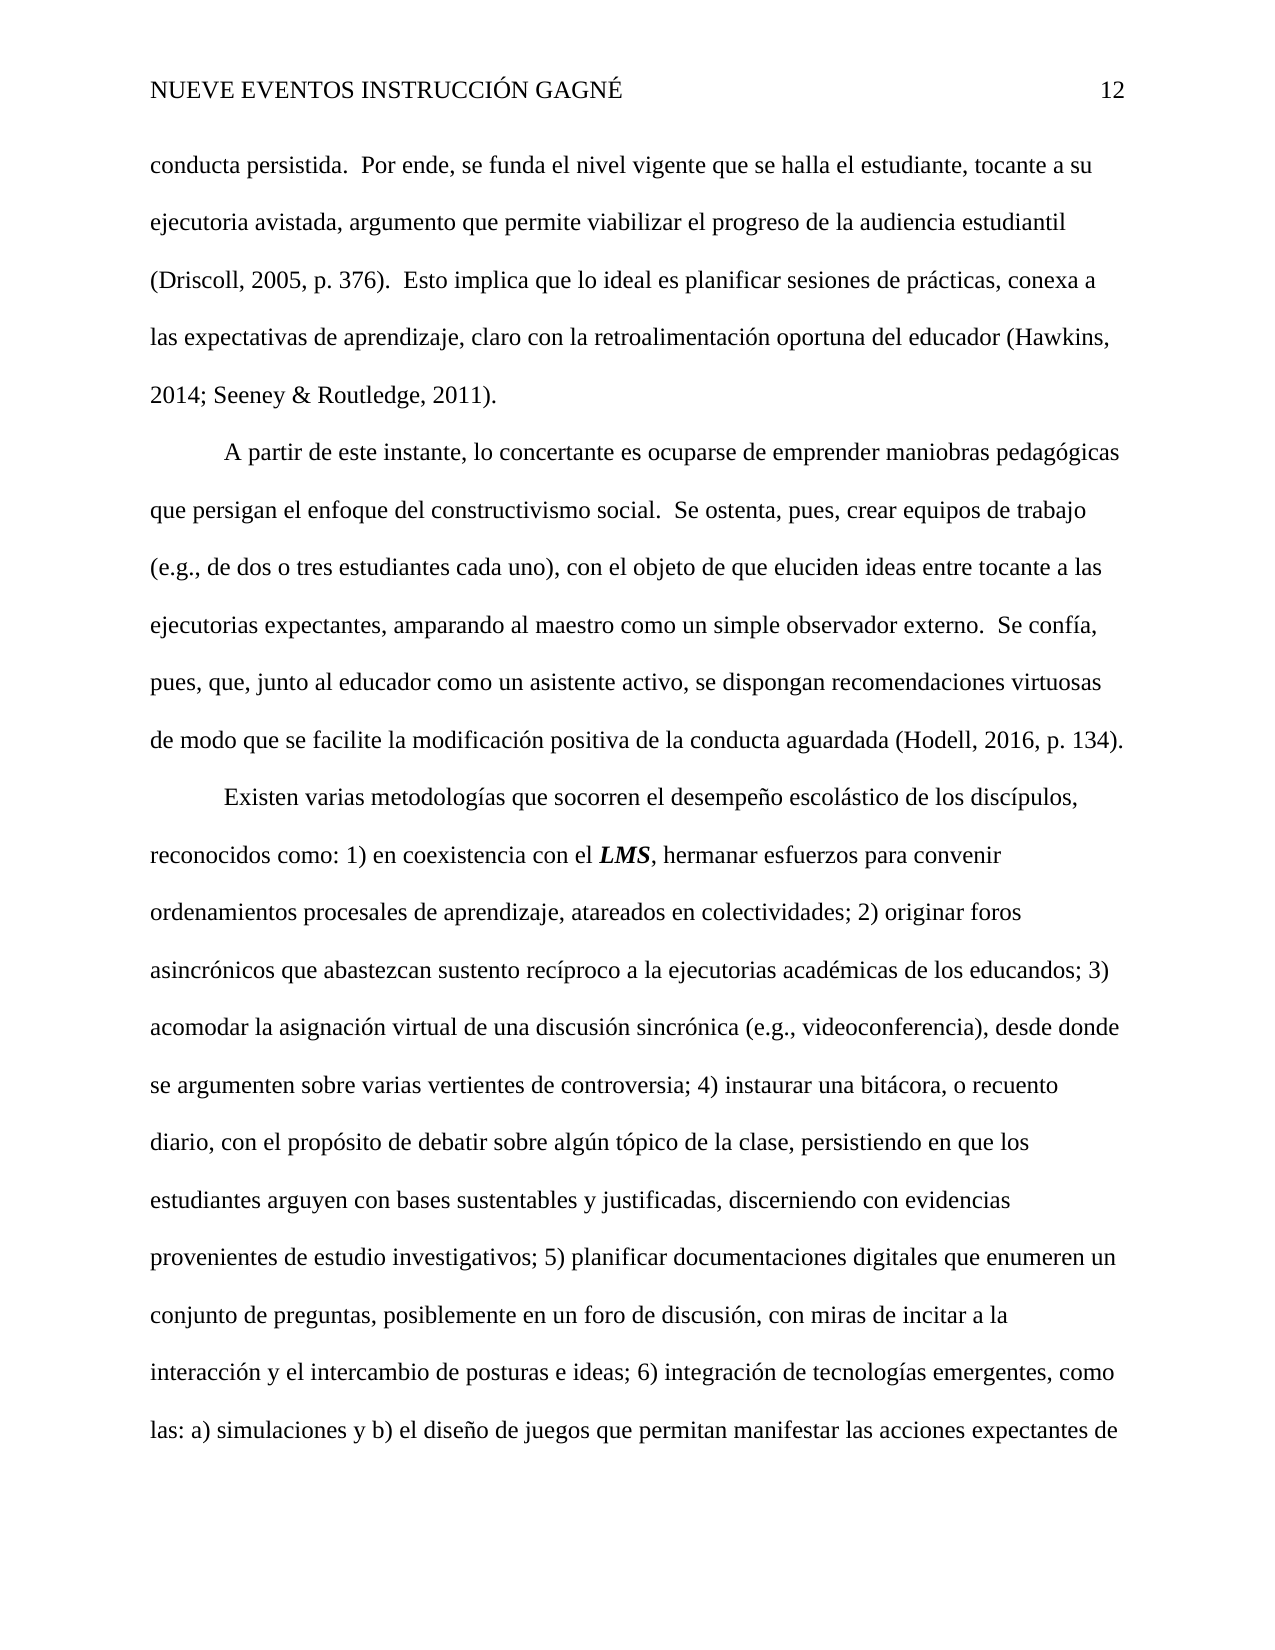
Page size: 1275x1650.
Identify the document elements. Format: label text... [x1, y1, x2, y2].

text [150, 150, 1125, 409]
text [150, 782, 1125, 1444]
text A partir de este instante, lo concertante es ocuparse de emprender maniobras pedagógicas que persigan el enfoque del constructivismo social. Se ostenta, pues, crear equipos de trabajo (e.g., de dos o tres estudiantes cada uno), con el objeto de que eluciden ideas entre tocante a las ejecutorias expectantes, amparando al maestro como un simple observador externo. Se confía, pues, que, junto al educador como un asistente activo, se dispongan recomendaciones virtuosas de modo que se facilite la modificación positiva de la conducta aguardada (Hodell, 2016, p. 134). [150, 437, 1125, 754]
